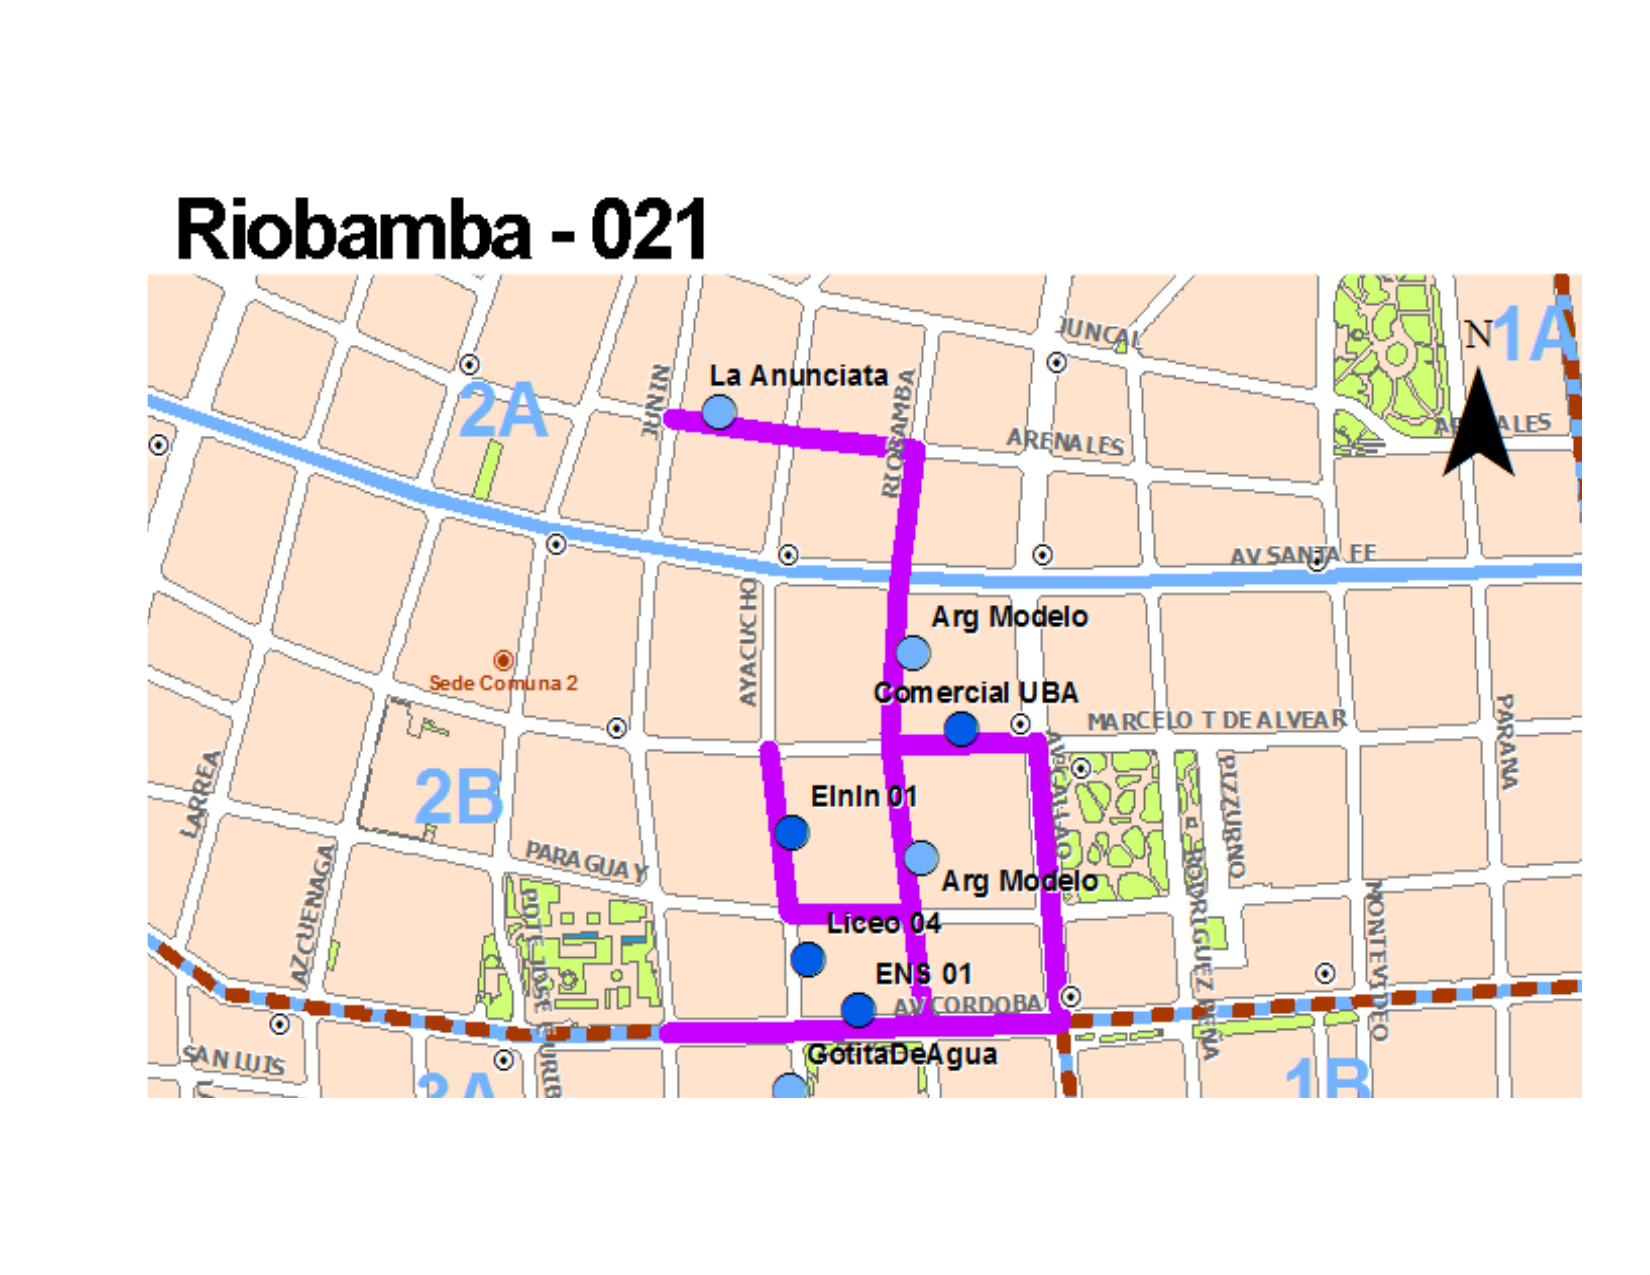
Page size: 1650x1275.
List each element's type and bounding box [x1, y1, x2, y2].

picture [147, 177, 1582, 1098]
